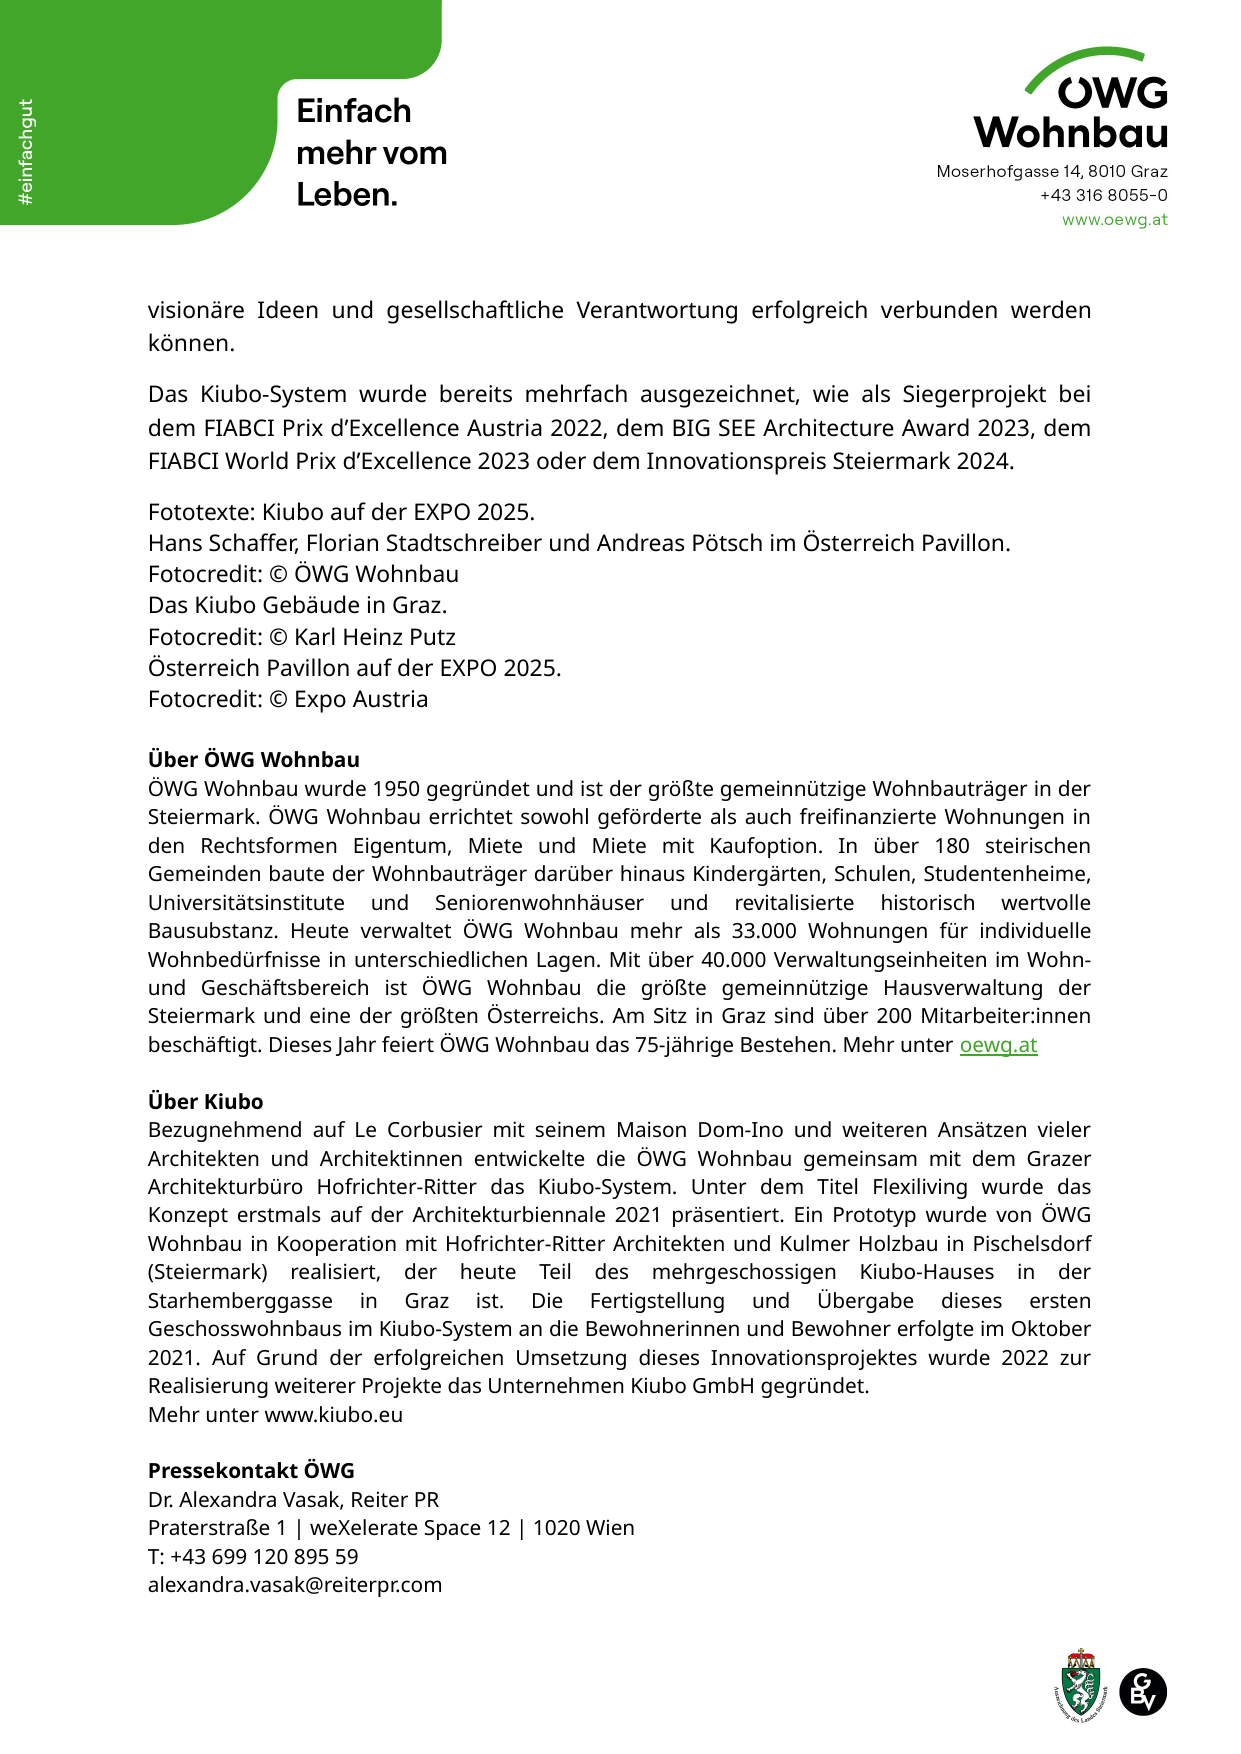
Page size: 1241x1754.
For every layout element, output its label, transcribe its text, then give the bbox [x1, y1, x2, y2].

text Mehr unter www.kiubo.eu [148, 1400, 1093, 1428]
text Über ÖWG Wohnbau [148, 746, 1093, 774]
text Fotocredit: © ÖWG Wohnbau [148, 558, 1093, 589]
text Das Kiubo-System wurde bereits mehrfach ausgezeichnet, wie als Siegerprojekt bei dem FIABCI Prix d’Excellence Austria 2022, dem BIG SEE Architecture Award 2023, dem FIABCI World Prix d’Excellence 2023 oder dem Innovationspreis Steiermark 2024. [148, 378, 1093, 476]
text ÖWG Wohnbau wurde 1950 gegründet und ist der größte gemeinnützige Wohnbauträger in der Steiermark. ÖWG Wohnbau errichtet sowohl geförderte als auch freifinanzierte Wohnungen in den Rechtsformen Eigentum, Miete und Miete mit Kaufoption. In über 180 steirischen Gemeinden baute der Wohnbauträger darüber hinaus Kindergärten, Schulen, Studentenheime, Universitätsinstitute und Seniorenwohnhäuser und revitalisierte historisch wertvolle Bausubstanz. Heute verwaltet ÖWG Wohnbau mehr als 33.000 Wohnungen für individuelle Wohnbedürfnisse in unterschiedlichen Lagen. Mit über 40.000 Verwaltungseinheiten im Wohn- und Geschäftsbereich ist ÖWG Wohnbau die größte gemeinnützige Hausverwaltung der Steiermark und eine der größten Österreichs. Am Sitz in Graz sind über 200 Mitarbeiter:innen beschäftigt. Dieses Jahr feiert ÖWG Wohnbau das 75-jährige Bestehen. Mehr unter oewg.at [148, 774, 1093, 1058]
text Pressekontakt ÖWG Dr. Alexandra Vasak, Reiter PR Praterstraße 1 | weXelerate Space 12 | 1020 Wien T: +43 699 120 895 59 alexandra.vasak@reiterpr.com [148, 1457, 1093, 1599]
text Fotocredit: © Karl Heinz Putz [148, 621, 1093, 652]
text Hans Schaffer, Florian Stadtschreiber und Andreas Pötsch im Österreich Pavillon. [148, 527, 1093, 558]
text Fotocredit: © Expo Austria [148, 683, 1093, 714]
text Bezugnehmend auf Le Corbusier mit seinem Maison Dom-Ino und weiteren Ansätzen vieler Architekten und Architektinnen entwickelte die ÖWG Wohnbau gemeinsam mit dem Grazer Architekturbüro Hofrichter-Ritter das Kiubo-System. Unter dem Titel Flexiliving wurde das Konzept erstmals auf der Architekturbiennale 2021 präsentiert. Ein Prototyp wurde von ÖWG Wohnbau in Kooperation mit Hofrichter-Ritter Architekten und Kulmer Holzbau in Pischelsdorf (Steiermark) realisiert, der heute Teil des mehrgeschossigen Kiubo-Hauses in der Starhemberggasse in Graz ist. Die Fertigstellung und Übergabe dieses ersten Geschosswohnbaus im Kiubo-System an die Bewohnerinnen und Bewohner erfolgte im Oktober 2021. Auf Grund der erfolgreichen Umsetzung dieses Innovationsprojektes wurde 2022 zur Realisierung weiterer Projekte das Unternehmen Kiubo GmbH gegründet. [148, 1115, 1093, 1400]
text Österreich Pavillon auf der EXPO 2025. [148, 652, 1093, 683]
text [148, 293, 1093, 358]
text Fototexte: Kiubo auf der EXPO 2025. [148, 496, 1093, 527]
text Über Kiubo [148, 1087, 1093, 1115]
picture [0, 0, 1241, 1753]
text Das Kiubo Gebäude in Graz. [148, 589, 1093, 621]
